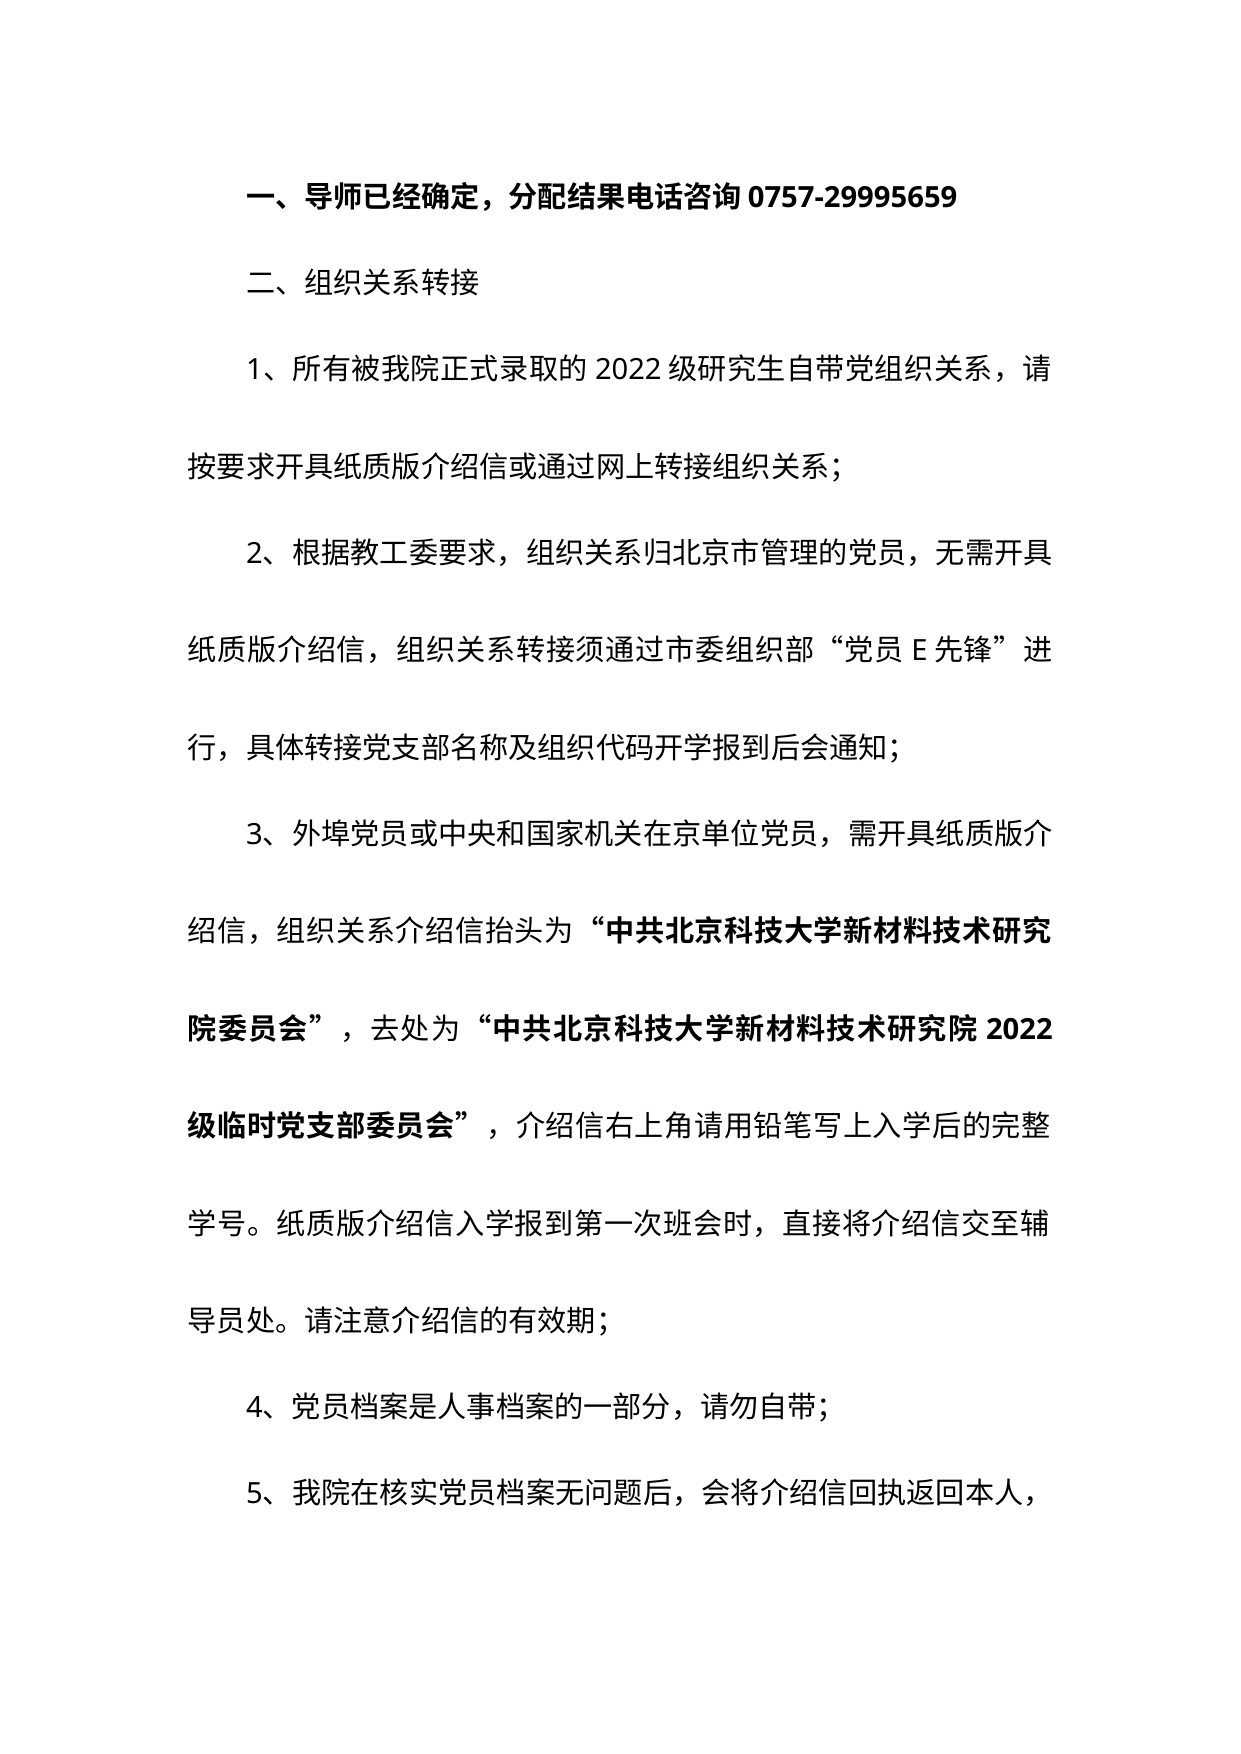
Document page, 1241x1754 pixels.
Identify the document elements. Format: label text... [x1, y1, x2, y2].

text 4、党员档案是人事档案的一部分，请勿自带； [187, 1373, 1053, 1438]
text 二、组织关系转接 [187, 248, 1053, 313]
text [187, 1459, 1053, 1524]
text 一、导师已经确定，分配结果电话咨询0757-29995659 [187, 162, 1053, 227]
text 1、所有被我院正式录取的2022级研究生自带党组织关系，请按要求开具纸质版介绍信或通过网上转接组织关系； [187, 334, 1053, 497]
text 2、根据教工委要求，组织关系归北京市管理的党员，无需开具纸质版介绍信，组织关系转接须通过市委组织部“党员E先锋”进行，具体转接党支部名称及组织代码开学报到后会通知； [187, 518, 1053, 778]
text 3、外埠党员或中央和国家机关在京单位党员，需开具纸质版介绍信，组织关系介绍信抬头为“中共北京科技大学新材料技术研究院委员会”，去处为“中共北京科技大学新材料技术研究院2022级临时党支部委员会”，介绍信右上角请用铅笔写上入学后的完整学号。纸质版介绍信入学报到第一次班会时，直接将介绍信交至辅导员处。请注意介绍信的有效期； [187, 799, 1053, 1352]
